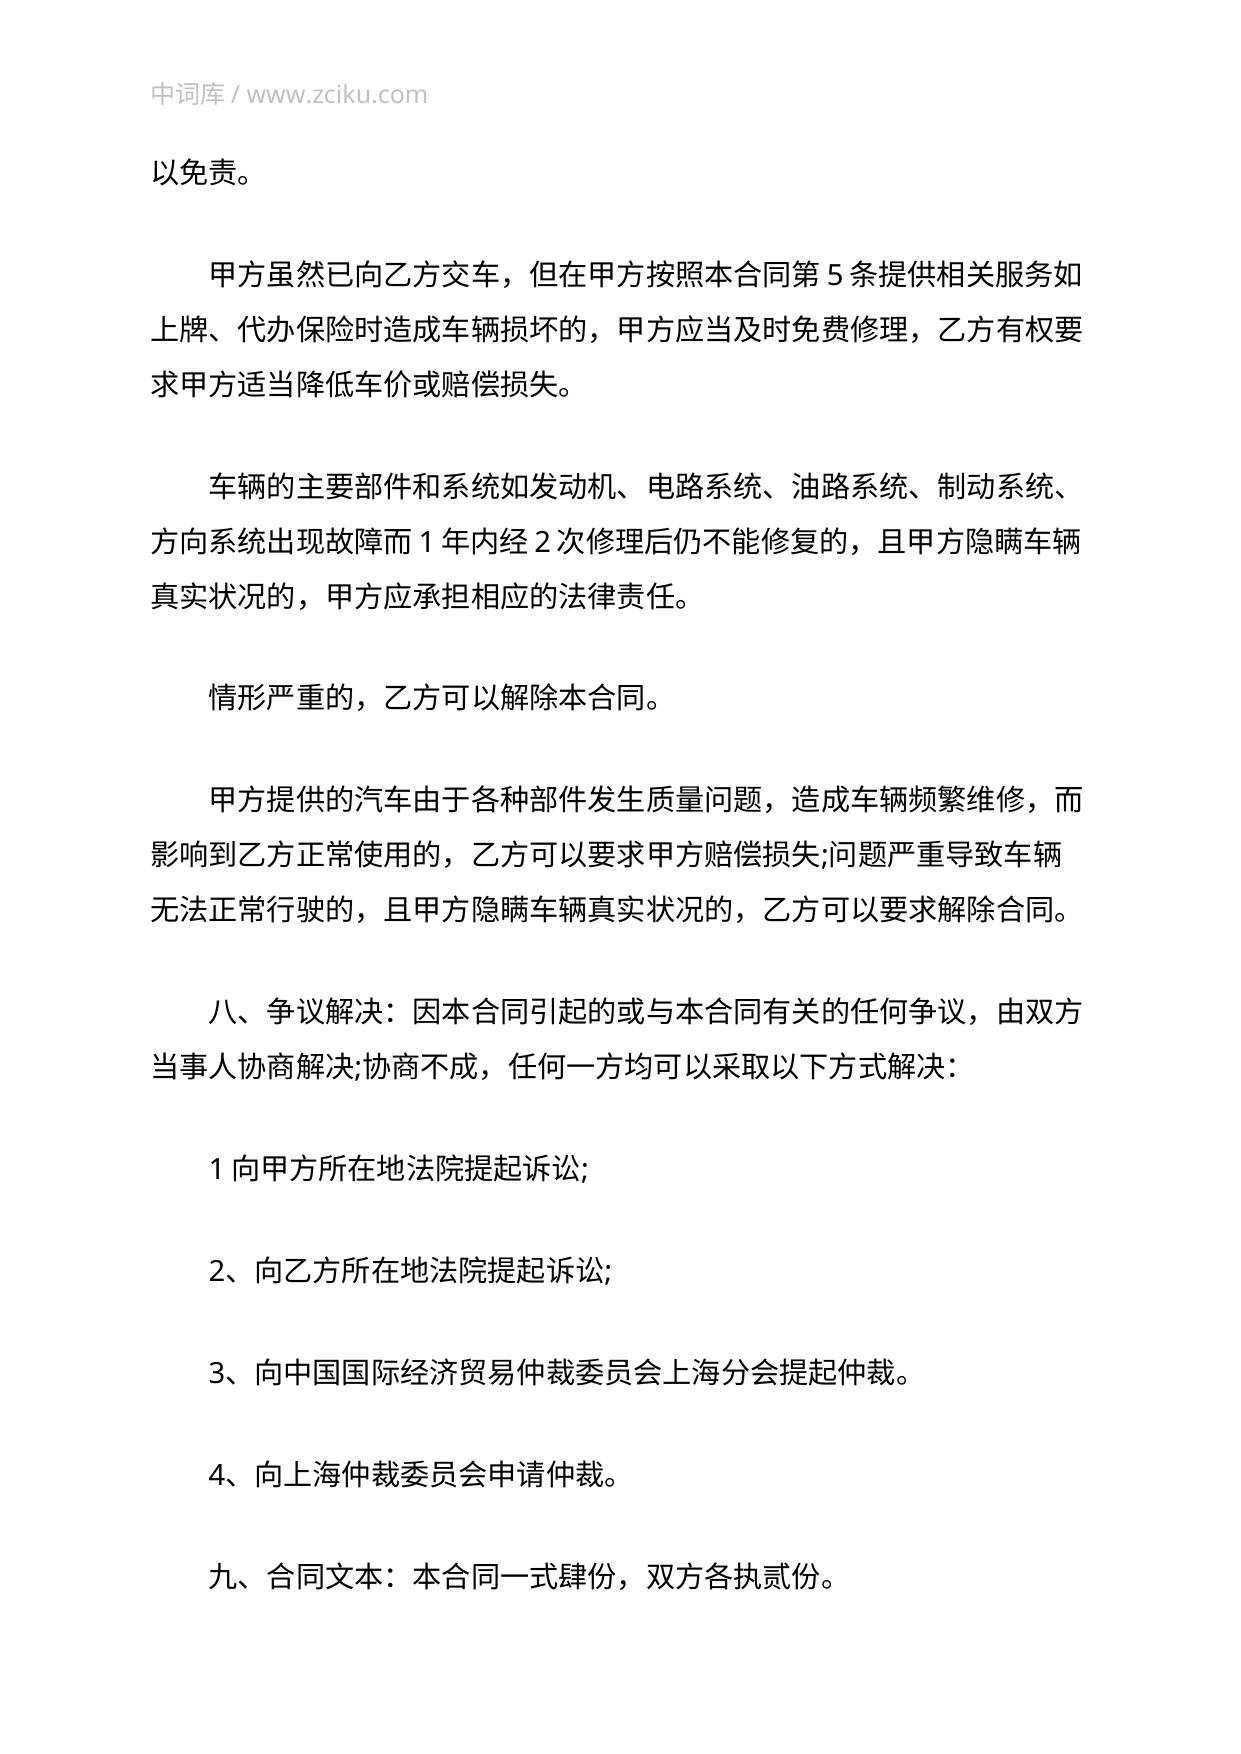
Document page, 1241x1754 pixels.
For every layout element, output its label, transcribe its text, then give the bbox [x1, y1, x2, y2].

text 3、向中国国际经济贸易仲裁委员会上海分会提起仲裁。 [150, 1349, 1090, 1392]
text 1向甲方所在地法院提起诉讼; [150, 1145, 1090, 1188]
text 甲方虽然已向乙方交车，但在甲方按照本合同第5条提供相关服务如上牌、代办保险时造成车辆损坏的，甲方应当及时免费修理，乙方有权要求甲方适当降低车价或赔偿损失。 [150, 252, 1090, 404]
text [150, 150, 1090, 192]
text 情形严重的，乙方可以解除本合同。 [150, 675, 1090, 717]
text 4、向上海仲裁委员会申请仲裁。 [150, 1451, 1090, 1494]
text 2、向乙方所在地法院提起诉讼; [150, 1247, 1090, 1290]
text 九、合同文本：本合同一式肆份，双方各执贰份。 [150, 1553, 1090, 1596]
text 甲方提供的汽车由于各种部件发生质量问题，造成车辆频繁维修，而影响到乙方正常使用的，乙方可以要求甲方赔偿损失;问题严重导致车辆无法正常行驶的，且甲方隐瞒车辆真实状况的，乙方可以要求解除合同。 [150, 777, 1090, 929]
text 八、争议解决：因本合同引起的或与本合同有关的任何争议，由双方当事人协商解决;协商不成，任何一方均可以采取以下方式解决： [150, 988, 1090, 1086]
text 车辆的主要部件和系统如发动机、电路系统、油路系统、制动系统、方向系统出现故障而1年内经2次修理后仍不能修复的，且甲方隐瞒车辆真实状况的，甲方应承担相应的法律责任。 [150, 463, 1090, 616]
